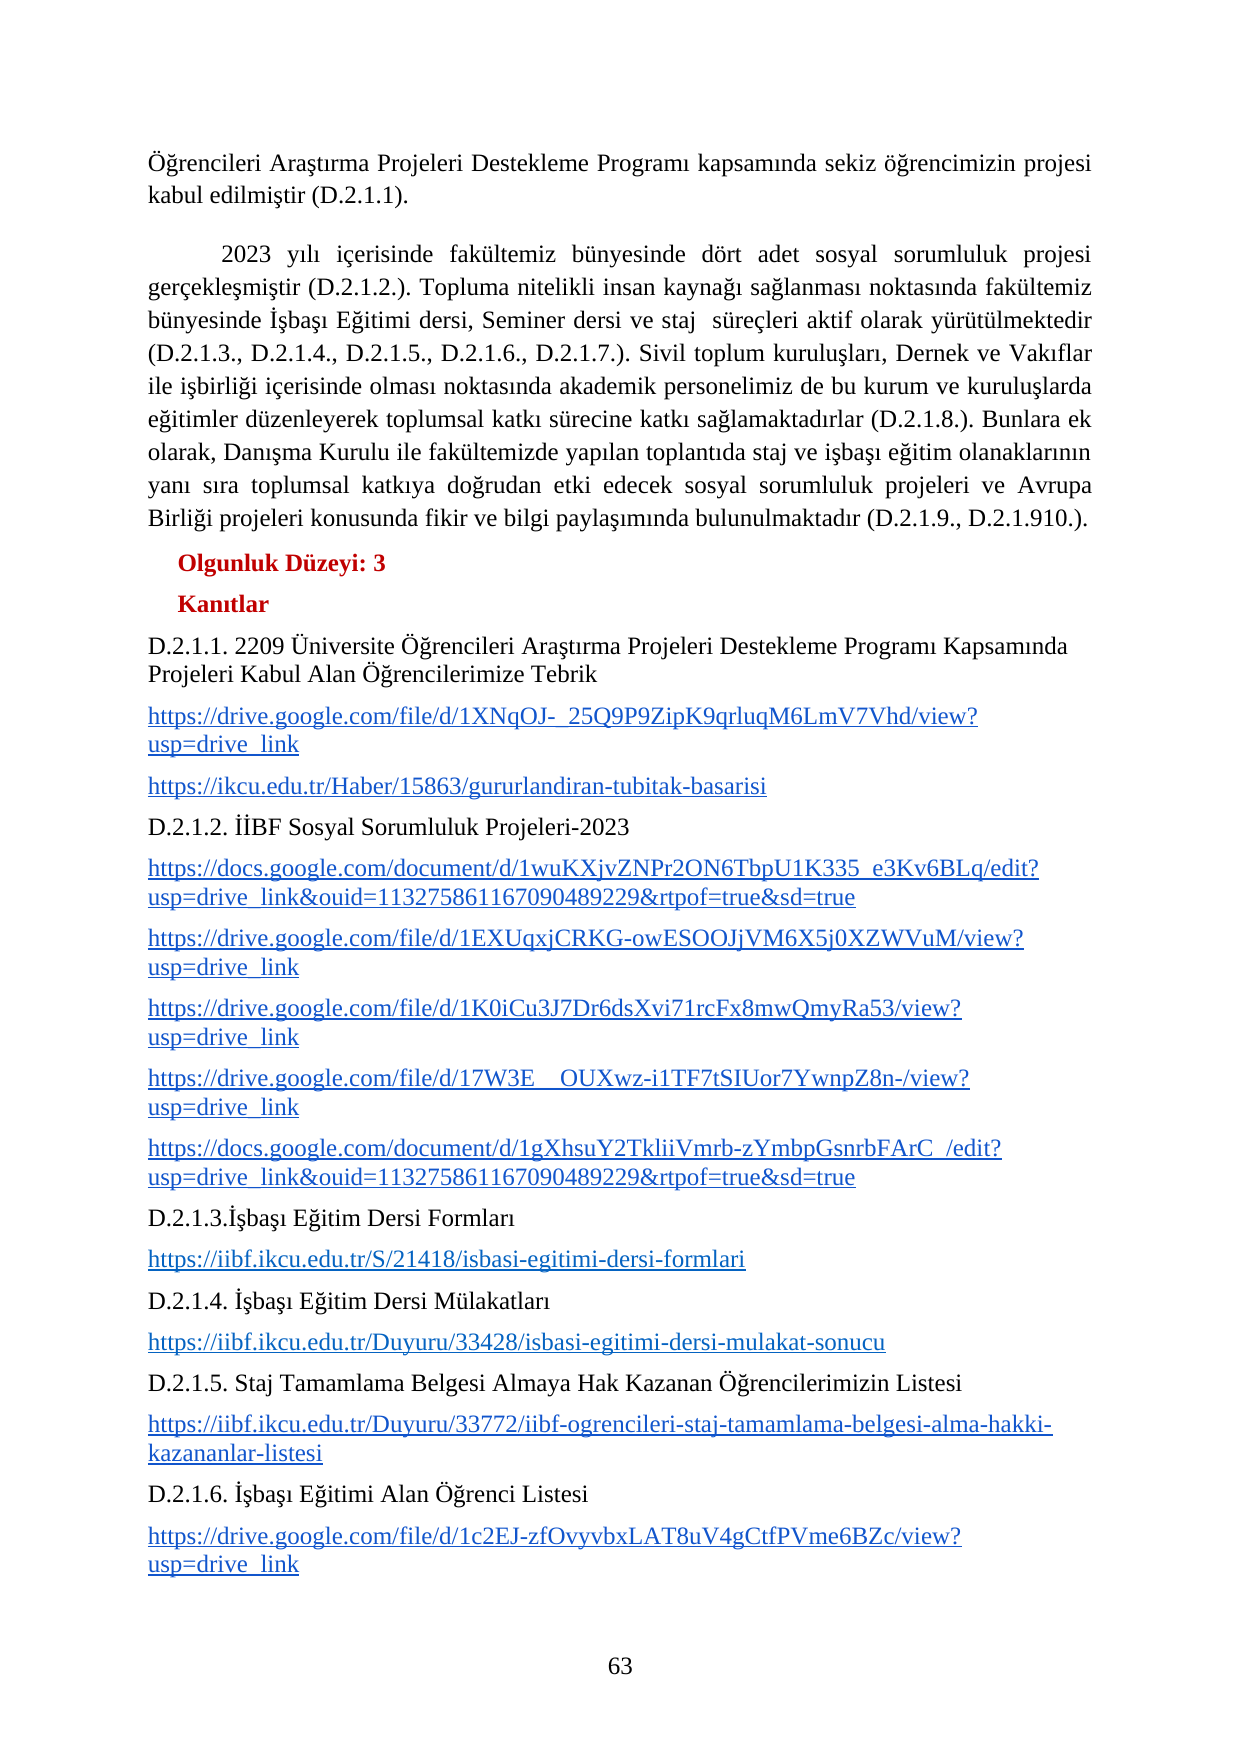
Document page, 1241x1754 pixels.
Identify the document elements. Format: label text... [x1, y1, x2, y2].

text D.2.1.6. İşbaşı Eğitimi Alan Öğrenci Listesi [148, 1479, 1093, 1508]
text Kanıtlar [177, 589, 1093, 618]
text Olgunluk Düzeyi: 3 [177, 548, 1093, 577]
text https://docs.google.com/document/d/1wuKXjvZNPr2ON6TbpU1K335_e3Kv6BLq/edit?usp=drive_link&ouid=113275861167090489229&rtpof=true&sd=true [148, 853, 1093, 911]
text https://ikcu.edu.tr/Haber/15863/gururlandiran-tubitak-basarisi [148, 771, 1093, 799]
text https://drive.google.com/file/d/17W3E__OUXwz-i1TF7tSIUor7YwnpZ8n-/view?usp=drive_link [148, 1063, 1093, 1121]
text D.2.1.4. İşbaşı Eğitim Dersi Mülakatları [148, 1286, 1093, 1314]
text D.2.1.1. 2209 Üniversite Öğrencileri Araştırma Projeleri Destekleme Programı Kapsamında Projeleri Kabul Alan Öğrencilerimize Tebrik [148, 631, 1093, 688]
text 2023 yılı içerisinde fakültemiz bünyesinde dört adet sosyal sorumluluk projesi gerçekleşmiştir (D.2.1.2.). Topluma nitelikli insan kaynağı sağlanması noktasında fakültemiz bünyesinde İşbaşı Eğitimi dersi, Seminer dersi ve staj süreçleri aktif olarak yürütülmektedir (D.2.1.3., D.2.1.4., D.2.1.5., D.2.1.6., D.2.1.7.). Sivil toplum kuruluşları, Dernek ve Vakıflar ile işbirliği içerisinde olması noktasında akademik personelimiz de bu kurum ve kuruluşlarda eğitimler düzenleyerek toplumsal katkı sürecine katkı sağlamaktadırlar (D.2.1.8.). Bunlara ek olarak, Danışma Kurulu ile fakültemizde yapılan toplantıda staj ve işbaşı eğitim olanaklarının yanı sıra toplumsal katkıya doğrudan etki edecek sosyal sorumluluk projeleri ve Avrupa Birliği projeleri konusunda fikir ve bilgi paylaşımında bulunulmaktadır (D.2.1.9., D.2.1.910.). [148, 239, 1093, 532]
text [148, 148, 1093, 209]
text https://drive.google.com/file/d/1K0iCu3J7Dr6dsXvi71rcFx8mwQmyRa53/view?usp=drive_link [148, 993, 1093, 1051]
text https://drive.google.com/file/d/1XNqOJ-_25Q9P9ZipK9qrluqM6LmV7Vhd/view?usp=drive_link [148, 701, 1093, 758]
text D.2.1.2. İİBF Sosyal Sorumluluk Projeleri-2023 [148, 812, 1093, 841]
text D.2.1.3.İşbaşı Eğitim Dersi Formları [148, 1203, 1093, 1232]
text D.2.1.5. Staj Tamamlama Belgesi Almaya Hak Kazanan Öğrencilerimizin Listesi [148, 1368, 1093, 1397]
text https://iibf.ikcu.edu.tr/Duyuru/33772/iibf-ogrencileri-staj-tamamlama-belgesi-alma-hakki-kazananlar-listesi [148, 1409, 1093, 1467]
text https://iibf.ikcu.edu.tr/Duyuru/33428/isbasi-egitimi-dersi-mulakat-sonucu [148, 1327, 1093, 1356]
text https://drive.google.com/file/d/1EXUqxjCRKG-owESOOJjVM6X5j0XZWVuM/view?usp=drive_link [148, 923, 1093, 981]
text https://drive.google.com/file/d/1c2EJ-zfOvyvbxLAT8uV4gCtfPVme6BZc/view?usp=drive_link [148, 1521, 1093, 1578]
text https://iibf.ikcu.edu.tr/S/21418/isbasi-egitimi-dersi-formlari [148, 1244, 1093, 1273]
text https://docs.google.com/document/d/1gXhsuY2TkliiVmrb-zYmbpGsnrbFArC_/edit?usp=drive_link&ouid=113275861167090489229&rtpof=true&sd=true [148, 1133, 1093, 1191]
